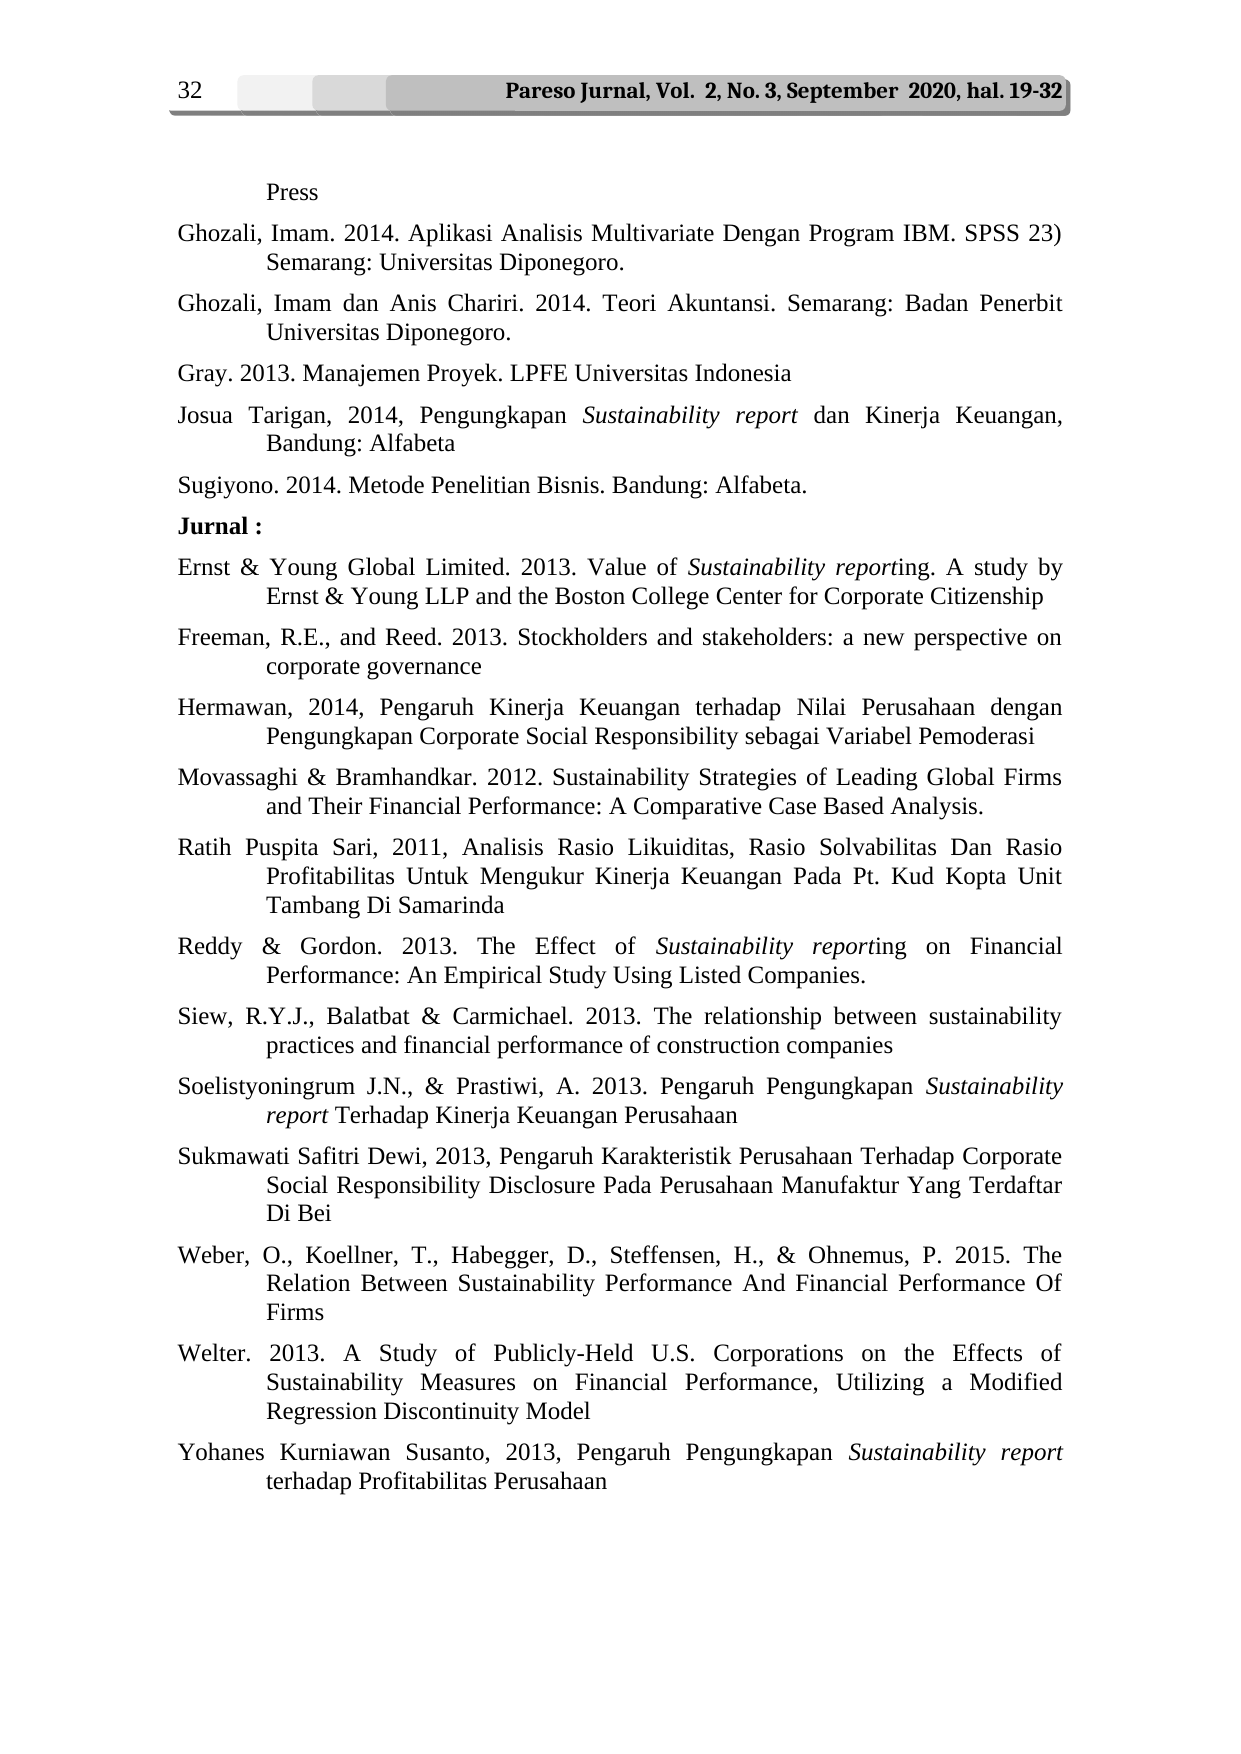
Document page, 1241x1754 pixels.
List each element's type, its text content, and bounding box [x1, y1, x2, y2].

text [177, 177, 1063, 206]
text Josua Tarigan, 2014, Pengungkapan Sustainability report dan Kinerja Keuangan, Bandung: Alfabeta [177, 400, 1063, 457]
text Reddy & Gordon. 2013. The Effect of Sustainability reporting on Financial Performance: An Empirical Study Using Listed Companies. [177, 931, 1063, 988]
text Yohanes Kurniawan Susanto, 2013, Pengaruh Pengungkapan Sustainability report terhadap Profitabilitas Perusahaan [177, 1437, 1063, 1495]
text Ghozali, Imam. 2014. Aplikasi Analisis Multivariate Dengan Program IBM. SPSS 23) Semarang: Universitas Diponegoro. [177, 218, 1063, 276]
text Movassaghi & Bramhandkar. 2012. Sustainability Strategies of Leading Global Firms and Their Financial Performance: A Comparative Case Based Analysis. [177, 762, 1063, 820]
text Ghozali, Imam dan Anis Chariri. 2014. Teori Akuntansi. Semarang: Badan Penerbit Universitas Diponegoro. [177, 288, 1063, 346]
text Weber, O., Koellner, T., Habegger, D., Steffensen, H., & Ohnemus, P. 2015. The Relation Between Sustainability Performance And Financial Performance Of Firms [177, 1240, 1063, 1326]
text Sukmawati Safitri Dewi, 2013, Pengaruh Karakteristik Perusahaan Terhadap Corporate Social Responsibility Disclosure Pada Perusahaan Manufaktur Yang Terdaftar Di Bei [177, 1141, 1063, 1227]
text Freeman, R.E., and Reed. 2013. Stockholders and stakeholders: a new perspective on corporate governance [177, 622, 1063, 680]
text Sugiyono. 2014. Metode Penelitian Bisnis. Bandung: Alfabeta. [177, 470, 1063, 498]
text Welter. 2013. A Study of Publicly-Held U.S. Corporations on the Effects of Sustainability Measures on Financial Performance, Utilizing a Modified Regression Discontinuity Model [177, 1338, 1063, 1425]
text Siew, R.Y.J., Balatbat & Carmichael. 2013. The relationship between sustainability practices and financial performance of construction companies [177, 1001, 1063, 1058]
text Ratih Puspita Sari, 2011, Analisis Rasio Likuiditas, Rasio Solvabilitas Dan Rasio Profitabilitas Untuk Mengukur Kinerja Keuangan Pada Pt. Kud Kopta Unit Tambang Di Samarinda [177, 832, 1063, 918]
text Ernst & Young Global Limited. 2013. Value of Sustainability reporting. A study by Ernst & Young LLP and the Boston College Center for Corporate Citizenship [177, 552, 1063, 610]
text Soelistyoningrum J.N., & Prastiwi, A. 2013. Pengaruh Pengungkapan Sustainability report Terhadap Kinerja Keuangan Perusahaan [177, 1071, 1063, 1128]
text Hermawan, 2014, Pengaruh Kinerja Keuangan terhadap Nilai Perusahaan dengan Pengungkapan Corporate Social Responsibility sebagai Variabel Pemoderasi [177, 692, 1063, 750]
text Gray. 2013. Manajemen Proyek. LPFE Universitas Indonesia [177, 358, 1063, 387]
text Jurnal : [177, 511, 1063, 540]
